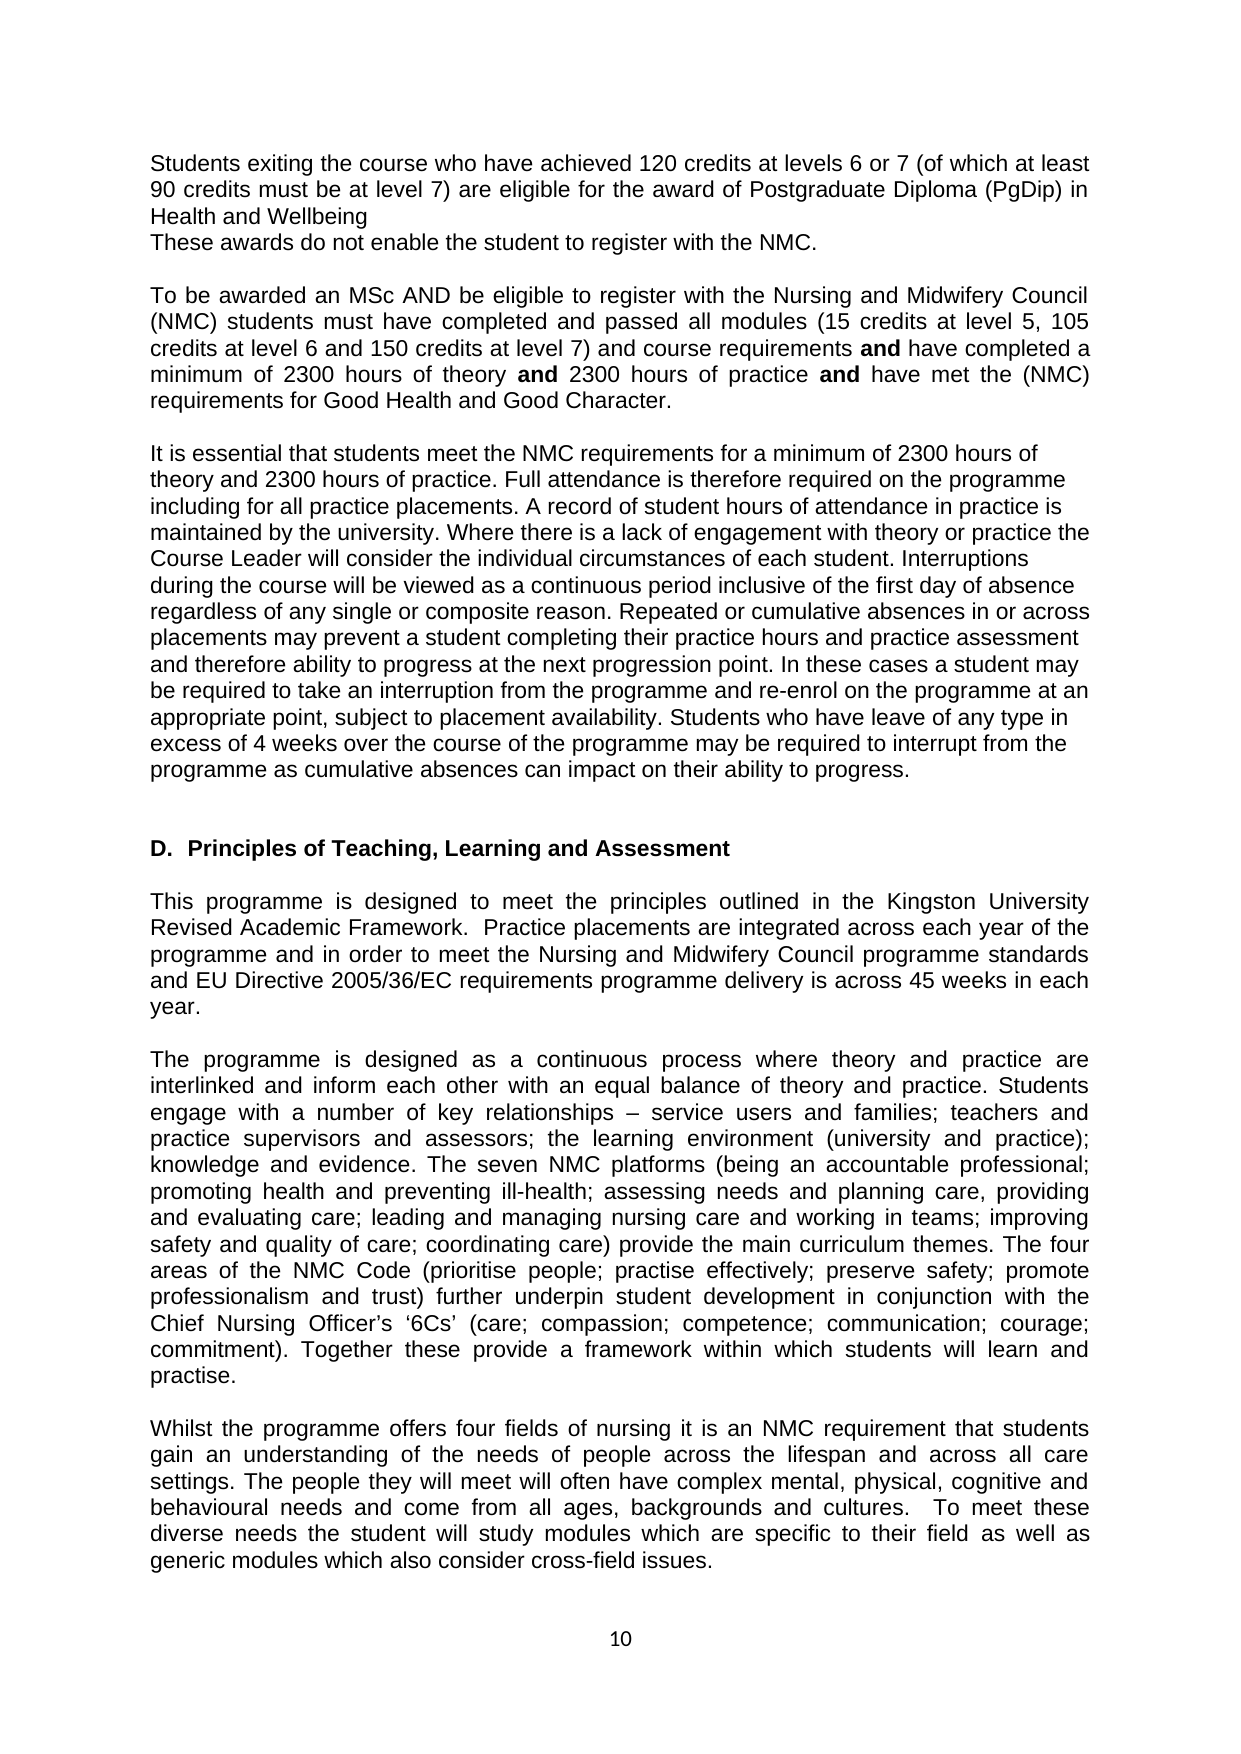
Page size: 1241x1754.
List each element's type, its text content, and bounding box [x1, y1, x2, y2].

text This programme is designed to meet the principles outlined in the Kingston University Revised Academic Framework. Practice placements are integrated across each year of the programme and in order to meet the Nursing and Midwifery Council programme standards and EU Directive 2005/36/EC requirements programme delivery is across 45 weeks in each year. [150, 888, 1090, 1020]
text It is essential that students meet the NMC requirements for a minimum of 2300 hours of theory and 2300 hours of practice. Full attendance is therefore required on the programme including for all practice placements. A record of student hours of attendance in practice is maintained by the university. Where there is a lack of engagement with theory or practice the Course Leader will consider the individual circumstances of each student. Interruptions during the course will be viewed as a continuous period inclusive of the first day of absence regardless of any single or composite reason. Repeated or cumulative absences in or across placements may prevent a student completing their practice hours and practice assessment and therefore ability to progress at the next progression point. In these cases a student may be required to take an interruption from the programme and re-enrol on the programme at an appropriate point, subject to placement availability. Students who have leave of any type in excess of 4 weeks over the course of the programme may be required to interrupt from the programme as cumulative absences can impact on their ability to progress. [150, 440, 1090, 782]
text Whilst the programme offers four fields of nursing it is an NMC requirement that students gain an understanding of the needs of people across the lifespan and across all care settings. The people they will meet will often have complex mental, physical, cognitive and behavioural needs and come from all ages, backgrounds and cultures. To meet these diverse needs the student will study modules which are specific to their field as well as generic modules which also consider cross-field issues. [150, 1415, 1090, 1573]
text Students exiting the course who have achieved 120 credits at levels 6 or 7 (of which at least 90 credits must be at level 7) are eligible for the award of Postgraduate Diploma (PgDip) in Health and Wellbeing [150, 150, 1090, 229]
text These awards do not enable the student to register with the NMC. [150, 229, 1090, 255]
text The programme is designed as a continuous process where theory and practice are interlinked and inform each other with an equal balance of theory and practice. Students engage with a number of key relationships – service users and families; teachers and practice supervisors and assessors; the learning environment (university and practice); knowledge and evidence. The seven NMC platforms (being an accountable professional; promoting health and preventing ill-health; assessing needs and planning care, providing and evaluating care; leading and managing nursing care and working in teams; improving safety and quality of care; coordinating care) provide the main curriculum themes. The four areas of the NMC Code (prioritise people; practise effectively; preserve safety; promote professionalism and trust) further underpin student development in conjunction with the Chief Nursing Officer’s ‘6Cs’ (care; compassion; competence; communication; courage; commitment). Together these provide a framework within which students will learn and practise. [150, 1046, 1090, 1389]
list Principles of Teaching, Learning and Assessment [150, 835, 1090, 862]
text To be awarded an MSc AND be eligible to register with the Nursing and Midwifery Council (NMC) students must have completed and passed all modules (15 credits at level 5, 105 credits at level 6 and 150 credits at level 7) and course requirements and have completed a minimum of 2300 hours of theory and 2300 hours of practice and have met the (NMC) requirements for Good Health and Good Character. [150, 282, 1090, 413]
